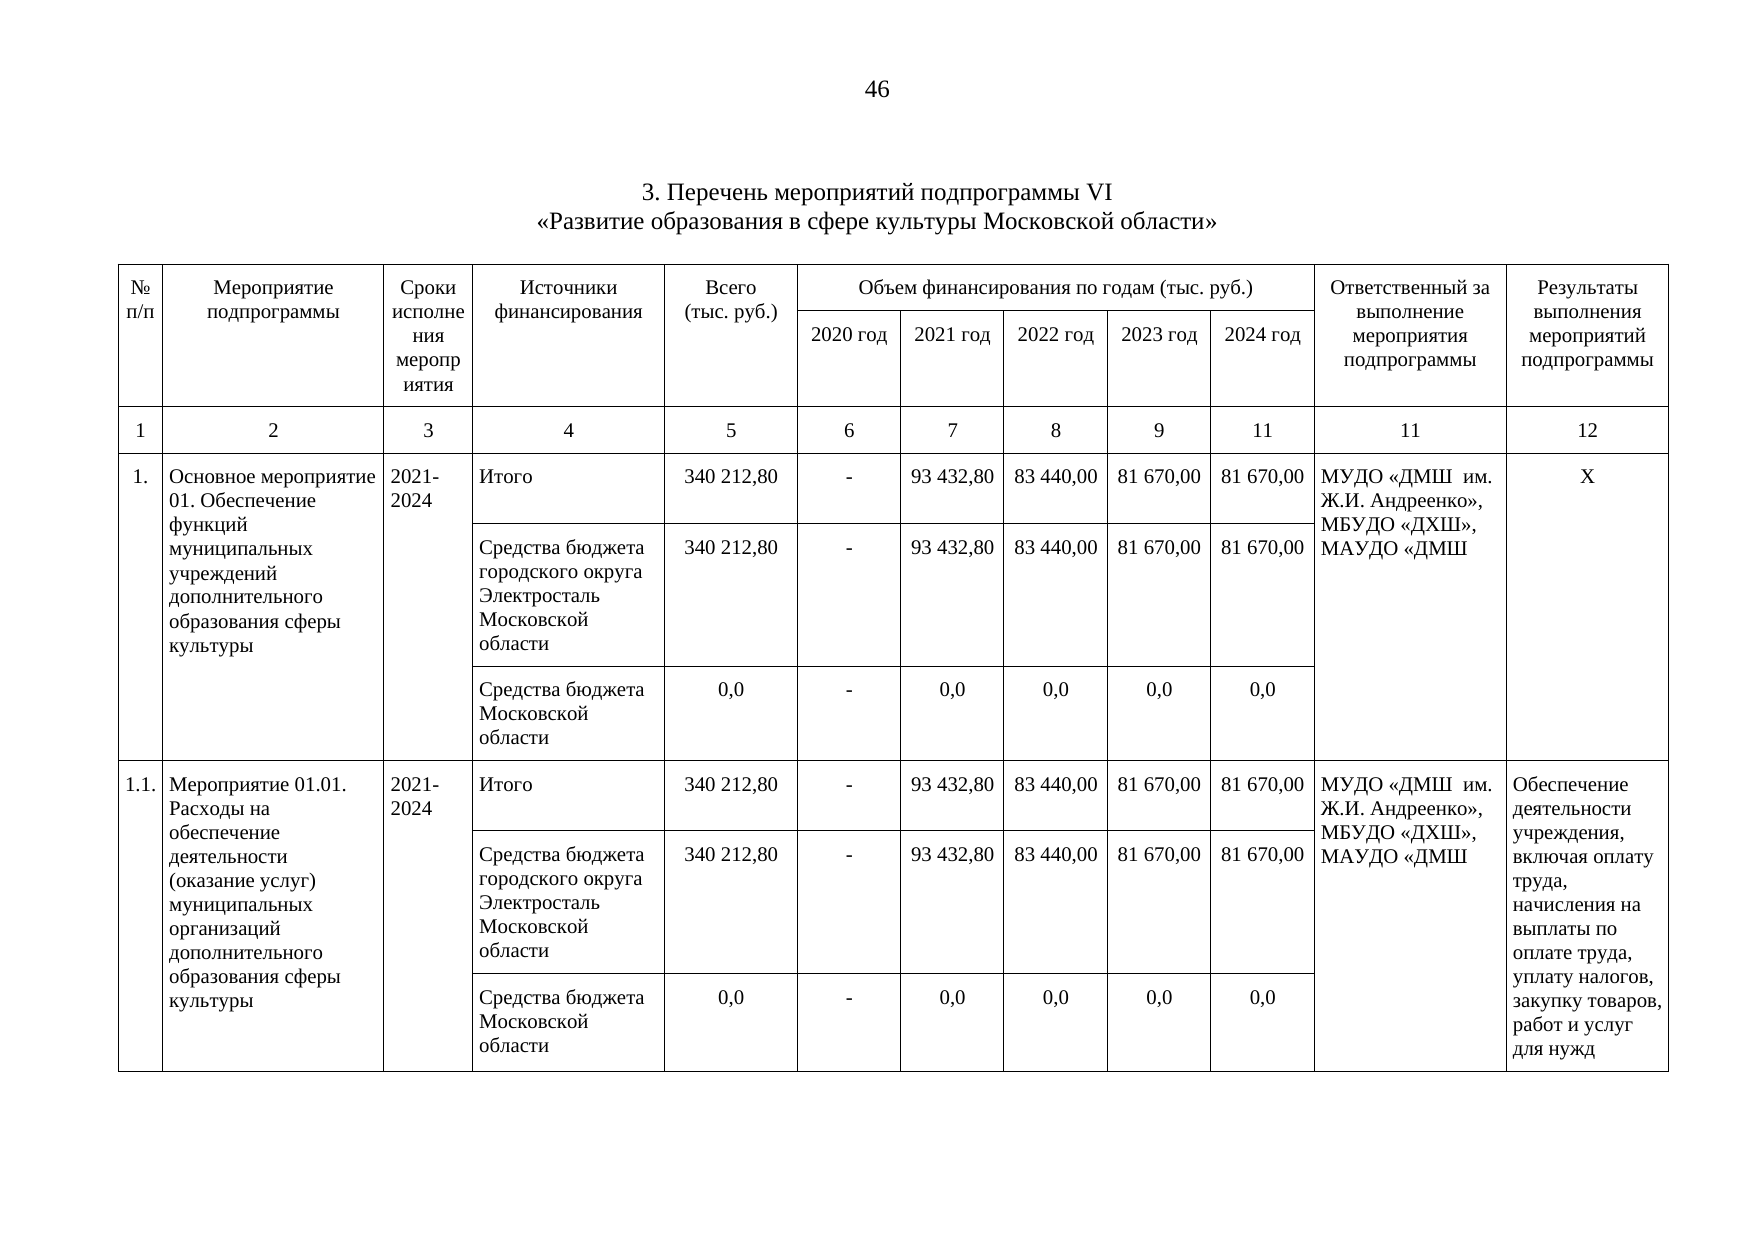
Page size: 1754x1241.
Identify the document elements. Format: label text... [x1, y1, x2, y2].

table_cell 340 212,80 [665, 761, 797, 830]
table_cell - [798, 761, 900, 830]
table_cell 11 [1211, 407, 1314, 452]
table_cell Средства бюджета городского округа Электросталь Московской области [473, 524, 664, 666]
table_header Сроки исполнения мероприятия [384, 265, 472, 406]
table_cell 0,0 [1108, 667, 1210, 760]
table_cell 2021-2024 [384, 761, 472, 1071]
table_cell 81 670,00 [1211, 831, 1314, 973]
table_cell 2021 год [901, 311, 1003, 406]
table_cell 2021-2024 [384, 454, 472, 760]
table_cell 81 670,00 [1108, 454, 1210, 523]
text «Развитие образования в сфере культуры Московской области» [118, 206, 1636, 235]
table_cell 0,0 [1004, 974, 1107, 1071]
table_header Результаты выполнения мероприятий подпрограммы [1507, 265, 1668, 406]
table_cell 5 [665, 407, 797, 452]
table_cell 81 670,00 [1108, 761, 1210, 830]
table_cell 81 670,00 [1108, 831, 1210, 973]
table_cell 2024 год [1211, 311, 1314, 406]
table_cell 2022 год [1004, 311, 1107, 406]
table_cell 0,0 [665, 667, 797, 760]
table_cell 1. [119, 454, 162, 760]
table_header Источники финансирования [473, 265, 664, 406]
table_cell 0,0 [1211, 667, 1314, 760]
table_cell 83 440,00 [1004, 831, 1107, 973]
table_cell 3 [384, 407, 472, 452]
table_cell 2023 год [1108, 311, 1210, 406]
table_cell 0,0 [1108, 974, 1210, 1071]
table_cell 7 [901, 407, 1003, 452]
table_cell 93 432,80 [901, 524, 1003, 666]
table_cell 0,0 [1004, 667, 1107, 760]
table_header Ответственный за выполнение мероприятия подпрограммы [1315, 265, 1506, 406]
table_cell МУДО «ДМШ им. Ж.И. Андреенко», МБУДО «ДХШ», МАУДО «ДМШ [1315, 761, 1506, 1071]
table_cell 340 212,80 [665, 524, 797, 666]
table_cell 12 [1507, 407, 1668, 452]
table_cell 83 440,00 [1004, 454, 1107, 523]
table_cell 11 [1315, 407, 1506, 452]
table_cell 8 [1004, 407, 1107, 452]
table_cell Обеспечение деятельности учреждения, включая оплату труда, начисления на выплаты по оплате труда, уплату налогов, закупку товаров, работ и услуг для нужд учреждения [1507, 761, 1668, 1071]
table_cell 340 212,80 [665, 831, 797, 973]
table_cell 81 670,00 [1211, 524, 1314, 666]
table_cell 0,0 [665, 974, 797, 1071]
table_cell 0,0 [901, 974, 1003, 1071]
table_cell Основное мероприятие 01. Обеспечение функций муниципальных учреждений дополнительного образования сферы культуры [163, 454, 383, 760]
text 3. Перечень мероприятий подпрограммы VI [118, 177, 1636, 206]
table_cell - [798, 974, 900, 1071]
table_cell 340 212,80 [665, 454, 797, 523]
table_cell 93 432,80 [901, 454, 1003, 523]
table_cell - [798, 524, 900, 666]
table_cell 81 670,00 [1108, 524, 1210, 666]
table_cell 0,0 [1211, 974, 1314, 1071]
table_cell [473, 831, 664, 973]
table_cell 83 440,00 [1004, 761, 1107, 830]
table_cell Итого [473, 761, 664, 830]
table_header Всего (тыс. руб.) [665, 265, 797, 406]
table_cell Средства бюджета Московской области [473, 667, 664, 760]
table_cell 2 [163, 407, 383, 452]
table_cell 9 [1108, 407, 1210, 452]
table_header Объем финансирования по годам (тыс. руб.) [798, 265, 1314, 310]
table_cell 1 [119, 407, 162, 452]
table_cell 93 432,80 [901, 761, 1003, 830]
table_cell - [798, 831, 900, 973]
table_cell 81 670,00 [1211, 454, 1314, 523]
table_cell МУДО «ДМШ им. Ж.И. Андреенко», МБУДО «ДХШ», МАУДО «ДМШ [1315, 454, 1506, 760]
table_cell Мероприятие 01.01. Расходы на обеспечение деятельности (оказание услуг) муниципальных организаций дополнительного образования сферы культуры [163, 761, 383, 1071]
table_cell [473, 974, 664, 1071]
table_cell 83 440,00 [1004, 524, 1107, 666]
table_cell 0,0 [901, 667, 1003, 760]
table_cell 2020 год [798, 311, 900, 406]
table_cell 93 432,80 [901, 831, 1003, 973]
table_cell 4 [473, 407, 664, 452]
table_cell Итого [473, 454, 664, 523]
table_cell 6 [798, 407, 900, 452]
table_cell 81 670,00 [1211, 761, 1314, 830]
table_cell Х [1507, 454, 1668, 760]
table_cell - [798, 454, 900, 523]
table_cell 1.1. [119, 761, 162, 1071]
table_header Мероприятие подпрограммы [163, 265, 383, 406]
table_header № п/п [119, 265, 162, 406]
table_cell - [798, 667, 900, 760]
